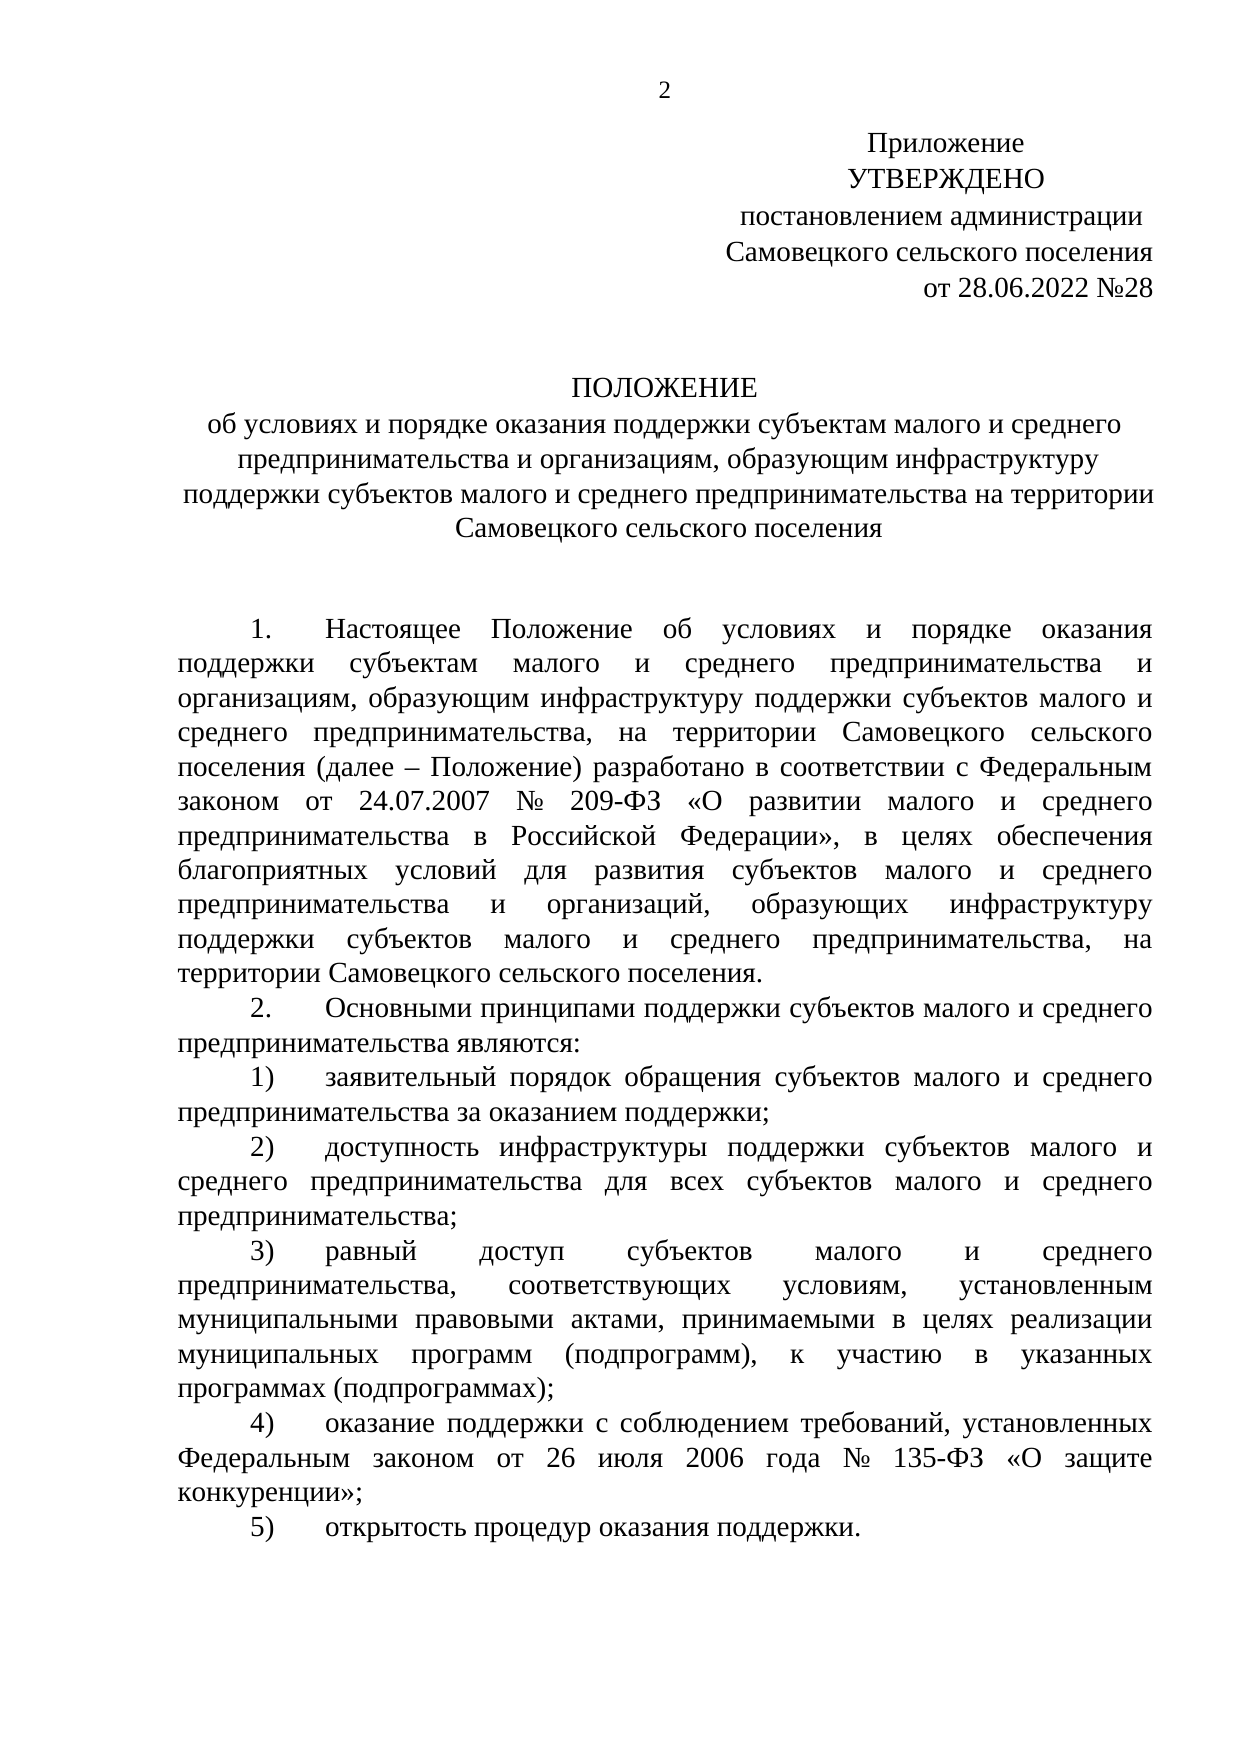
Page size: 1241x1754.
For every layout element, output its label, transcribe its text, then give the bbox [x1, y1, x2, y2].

list заявительный порядок обращения субъектов малого и среднего предпринимательства за оказанием поддержки; [177, 1059, 1153, 1128]
text УТВЕРЖДЕНО [177, 161, 1045, 195]
list Настоящее Положение об условиях и порядке оказания поддержки субъектам малого и среднего предпринимательства и организациям, образующим инфраструктуру поддержки субъектов малого и среднего предпринимательства, на территории Самовецкого сельского поселения (далее – Положение) разработано в соответствии с Федеральным законом от 24.07.2007 № 209-ФЗ «О развитии малого и среднего предпринимательства в Российской Федерации», в целях обеспечения благоприятных условий для развития субъектов малого и среднего предпринимательства и организаций, образующих инфраструктуру поддержки субъектов малого и среднего предпринимательства, на территории Самовецкого сельского поселения. [177, 611, 1153, 989]
text постановлением администрации [177, 198, 1143, 231]
text Приложение [177, 125, 1024, 159]
list открытость процедур оказания поддержки. [177, 1509, 1153, 1543]
text Самовецкого сельского поселения [177, 234, 1153, 267]
text ПОЛОЖЕНИЕ [180, 370, 1148, 403]
list оказание поддержки с соблюдением требований, установленных Федеральным законом от 26 июля 2006 года № 135-ФЗ «О защите конкуренции»; [177, 1405, 1153, 1508]
text предпринимательства и организациям, образующим инфраструктуру поддержки субъектов малого и среднего предпринимательства на территории Самовецкого сельского поселения [180, 441, 1156, 544]
list доступность инфраструктуры поддержки субъектов малого и среднего предпринимательства для всех субъектов малого и среднего предпринимательства; [177, 1129, 1153, 1231]
list Основными принципами поддержки субъектов малого и среднего предпринимательства являются: [177, 990, 1153, 1058]
text от 28.06.2022 №28 [177, 270, 1153, 303]
text об условиях и порядке оказания поддержки субъектам малого и среднего [180, 406, 1148, 439]
list равный доступ субъектов малого и среднего предпринимательства, соответствующих условиям, установленным муниципальными правовыми актами, принимаемыми в целях реализации муниципальных программ (подпрограмм), к участию в указанных программах (подпрограммах); [177, 1233, 1153, 1404]
